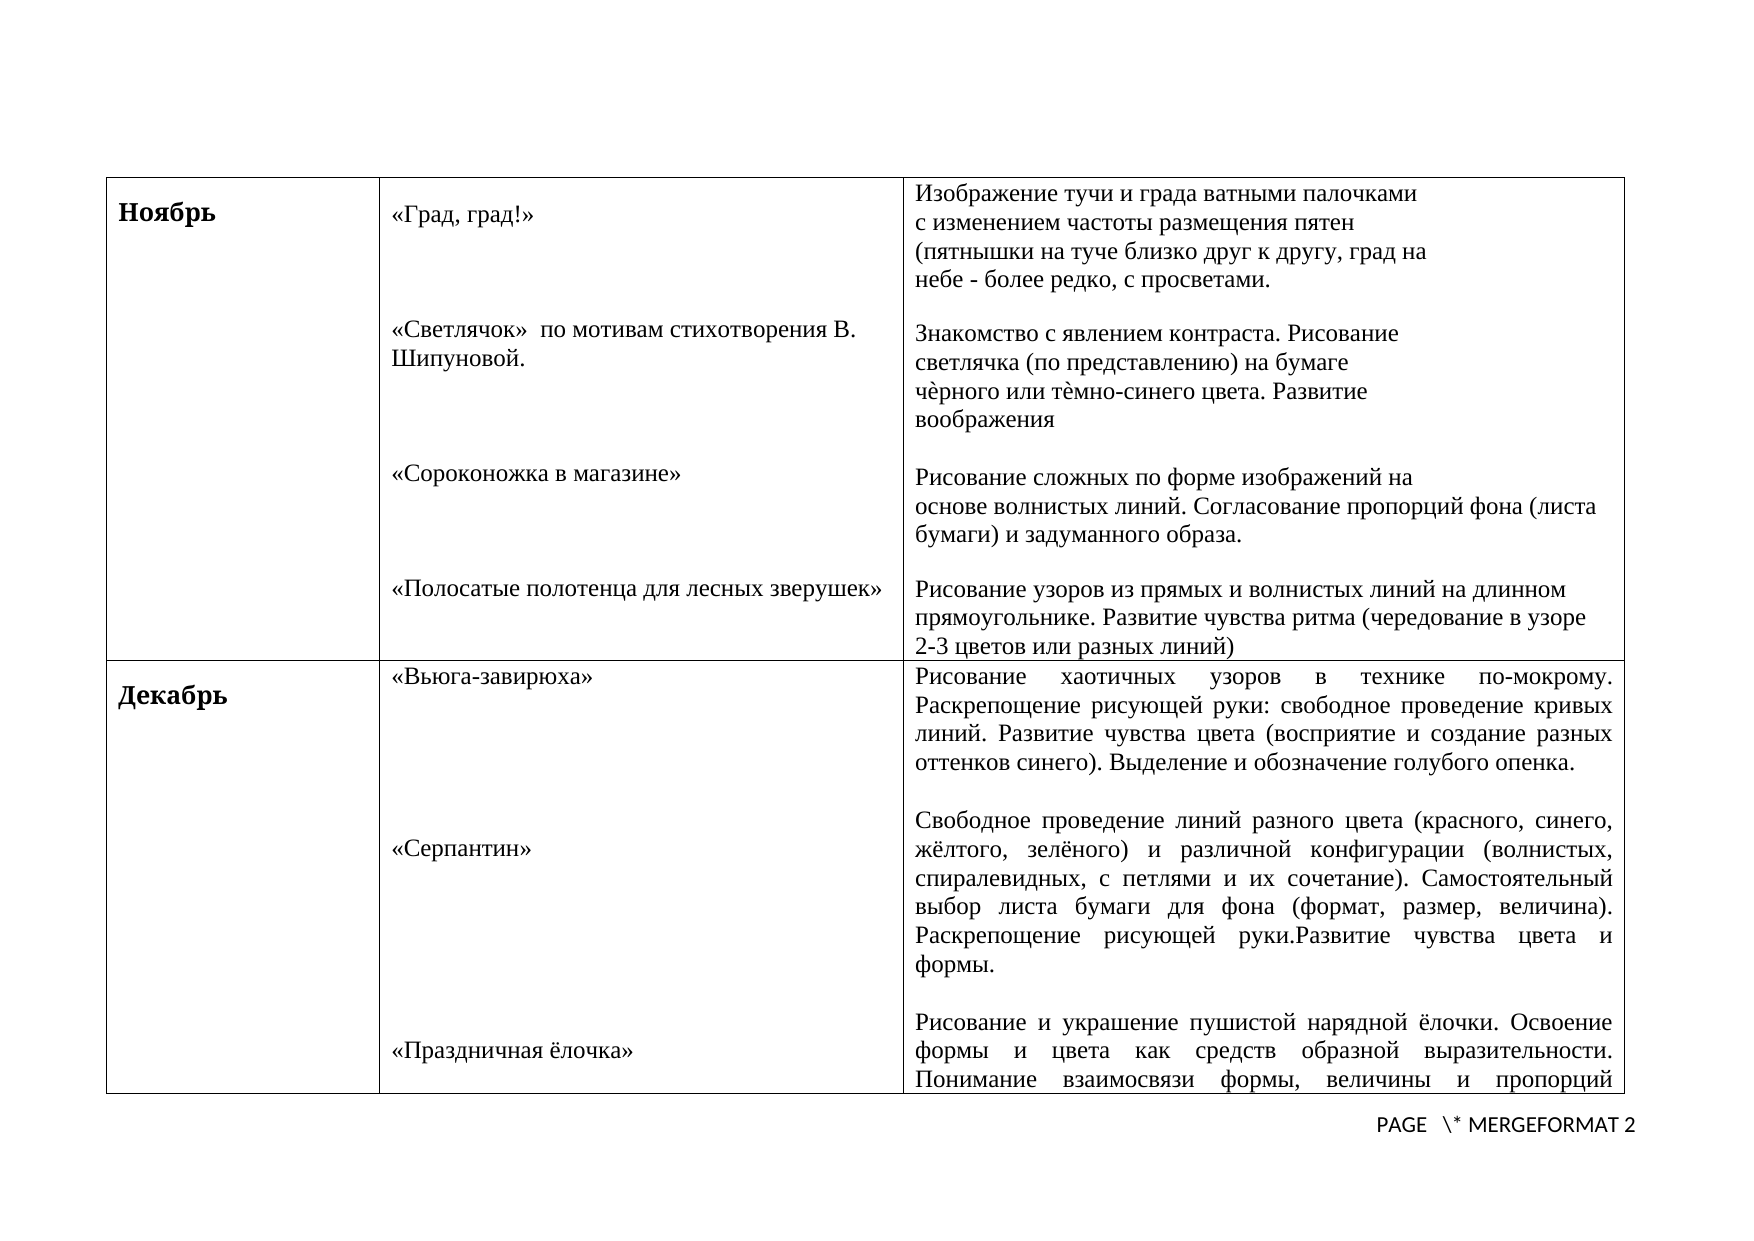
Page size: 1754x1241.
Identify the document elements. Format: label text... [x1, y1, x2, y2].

table_cell Ноябрь [107, 178, 379, 660]
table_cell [904, 661, 1624, 1093]
table_cell Изображение тучи и града ватными палочками с изменением частоты размещения пятен (пятнышки на туче близко друг к другу, град на небе - более редко, с просветами. Знакомство с явлением контраста. Рисование светлячка (по представлению) на бумаге чѐрного или тѐмно-синего цвета. Развитие воображения Рисование сложных по форме изображений на основе волнистых линий. Согласование пропорций фона (листа бумаги) и задуманного образа. Рисование узоров из прямых и волнистых линий на длинном прямоугольнике. Развитие чувства ритма (чередование в узоре 2-3 цветов или разных линий) [904, 178, 1624, 660]
table_cell «Град, град!» «Светлячок» по мотивам стихотворения В. Шипуновой. «Сороконожка в магазине» «Полосатые полотенца для лесных зверушек» [380, 178, 903, 660]
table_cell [380, 661, 903, 1093]
table_cell Декабрь [107, 661, 379, 1093]
